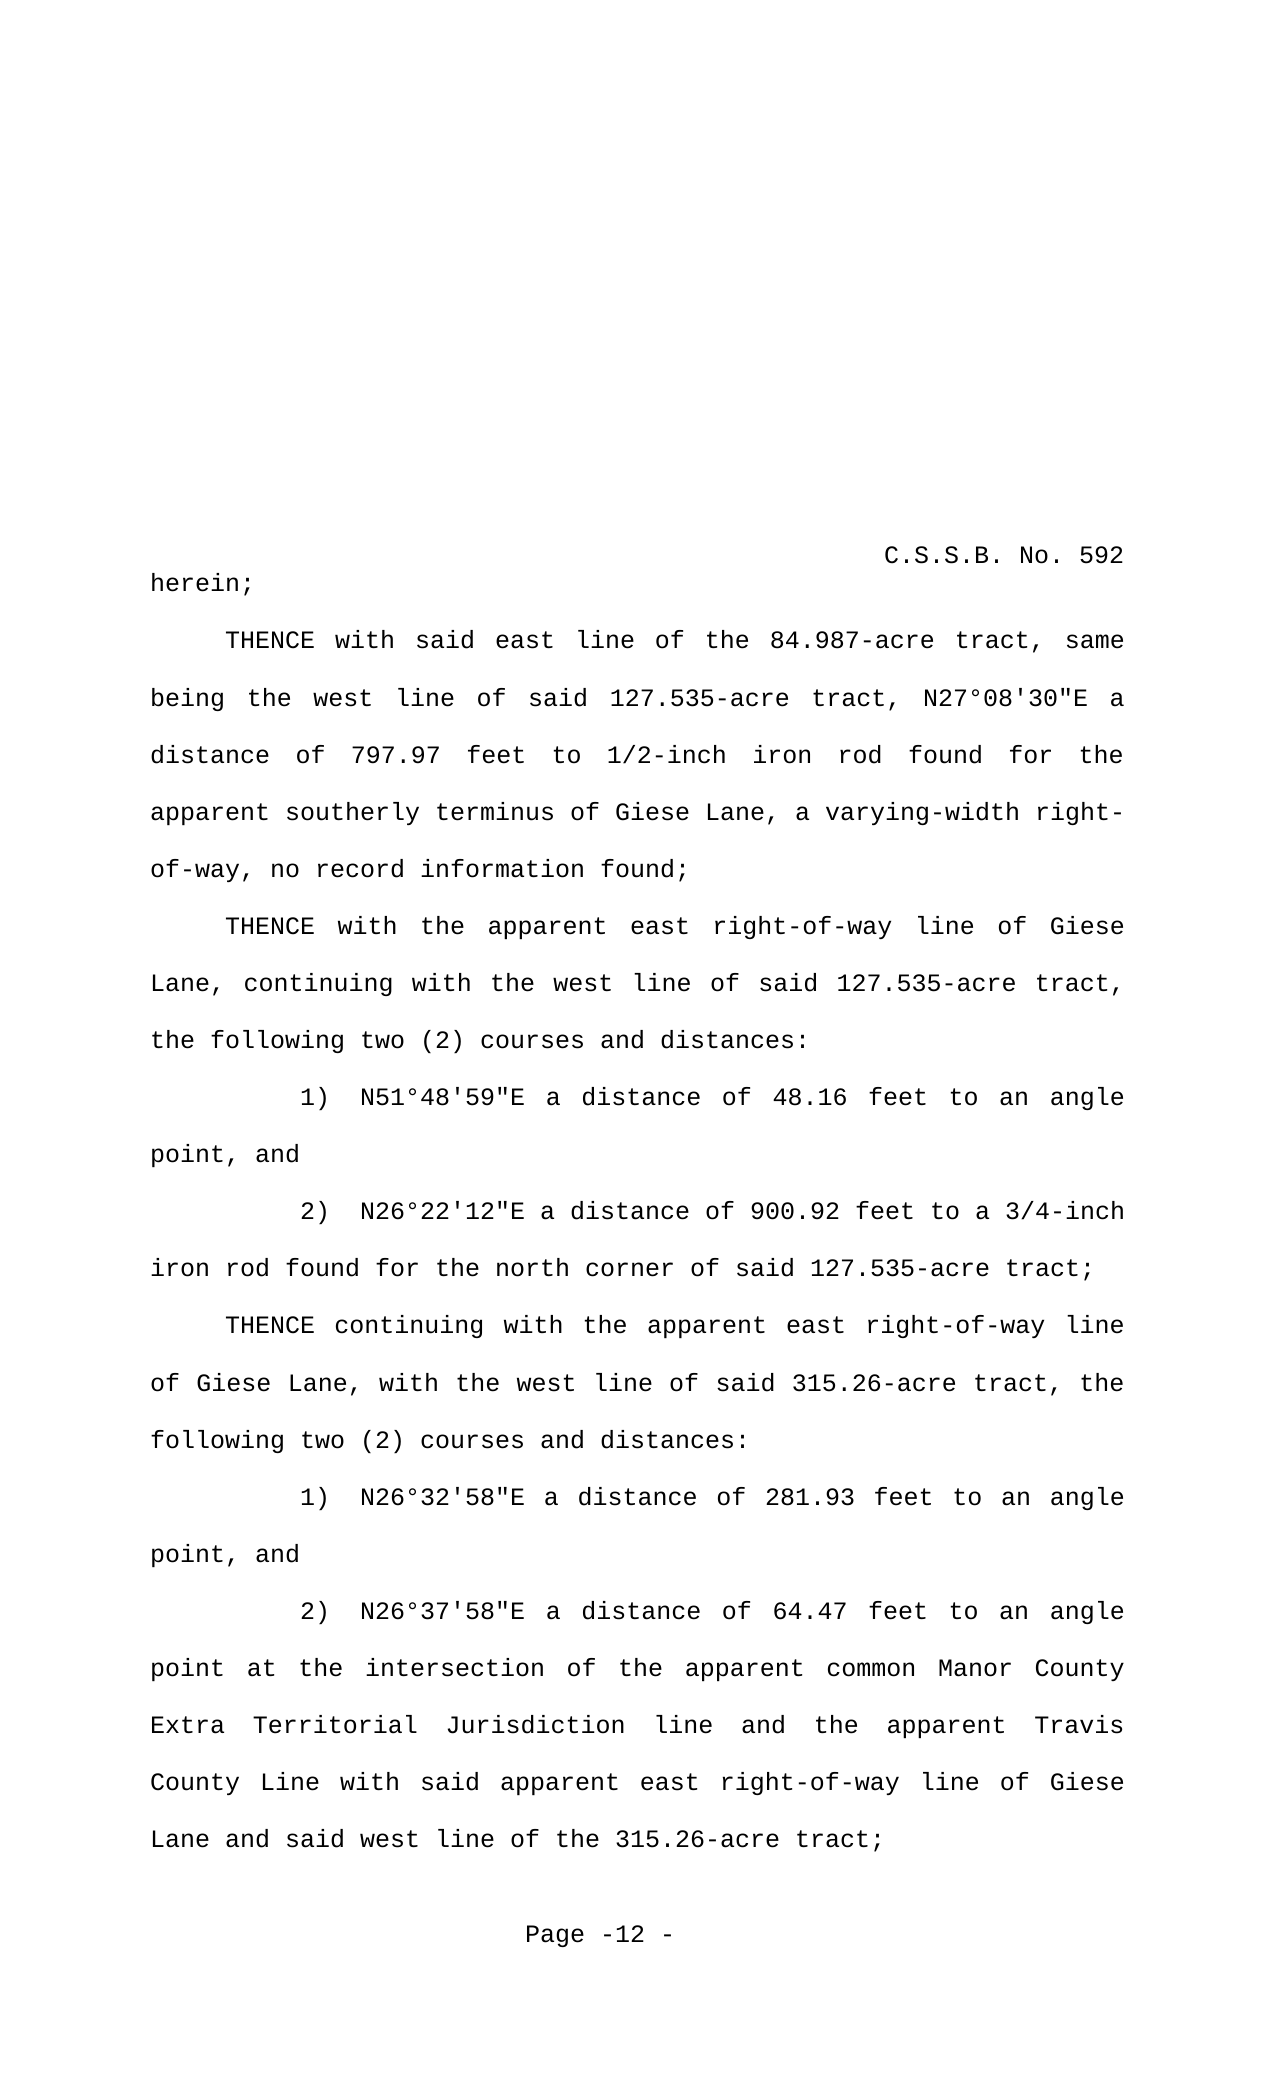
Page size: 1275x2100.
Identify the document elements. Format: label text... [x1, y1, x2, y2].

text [150, 571, 1125, 599]
text THENCE with said east line of the 84.987-acre tract, same being the west line of said 127.535-acre tract, N27°08'30"E a distance of 797.97 feet to 1/2-inch iron rod found for the apparent southerly terminus of Giese Lane, a varying-width right-of-way, no record information found; [150, 628, 1125, 885]
text THENCE with the apparent east right-of-way line of Giese Lane, continuing with the west line of said 127.535-acre tract, the following two (2) courses and distances: [150, 913, 1125, 1056]
text 2) N26°22'12"E a distance of 900.92 feet to a 3/4-inch iron rod found for the north corner of said 127.535-acre tract; [150, 1199, 1125, 1284]
text 1) N51°48'59"E a distance of 48.16 feet to an angle point, and [150, 1084, 1125, 1170]
text THENCE continuing with the apparent east right-of-way line of Giese Lane, with the west line of said 315.26-acre tract, the following two (2) courses and distances: [150, 1313, 1125, 1456]
text 2) N26°37'58"E a distance of 64.47 feet to an angle point at the intersection of the apparent common Manor County Extra Territorial Jurisdiction line and the apparent Travis County Line with said apparent east right-of-way line of Giese Lane and said west line of the 315.26-acre tract; [150, 1598, 1125, 1855]
text 1) N26°32'58"E a distance of 281.93 feet to an angle point, and [150, 1484, 1125, 1570]
